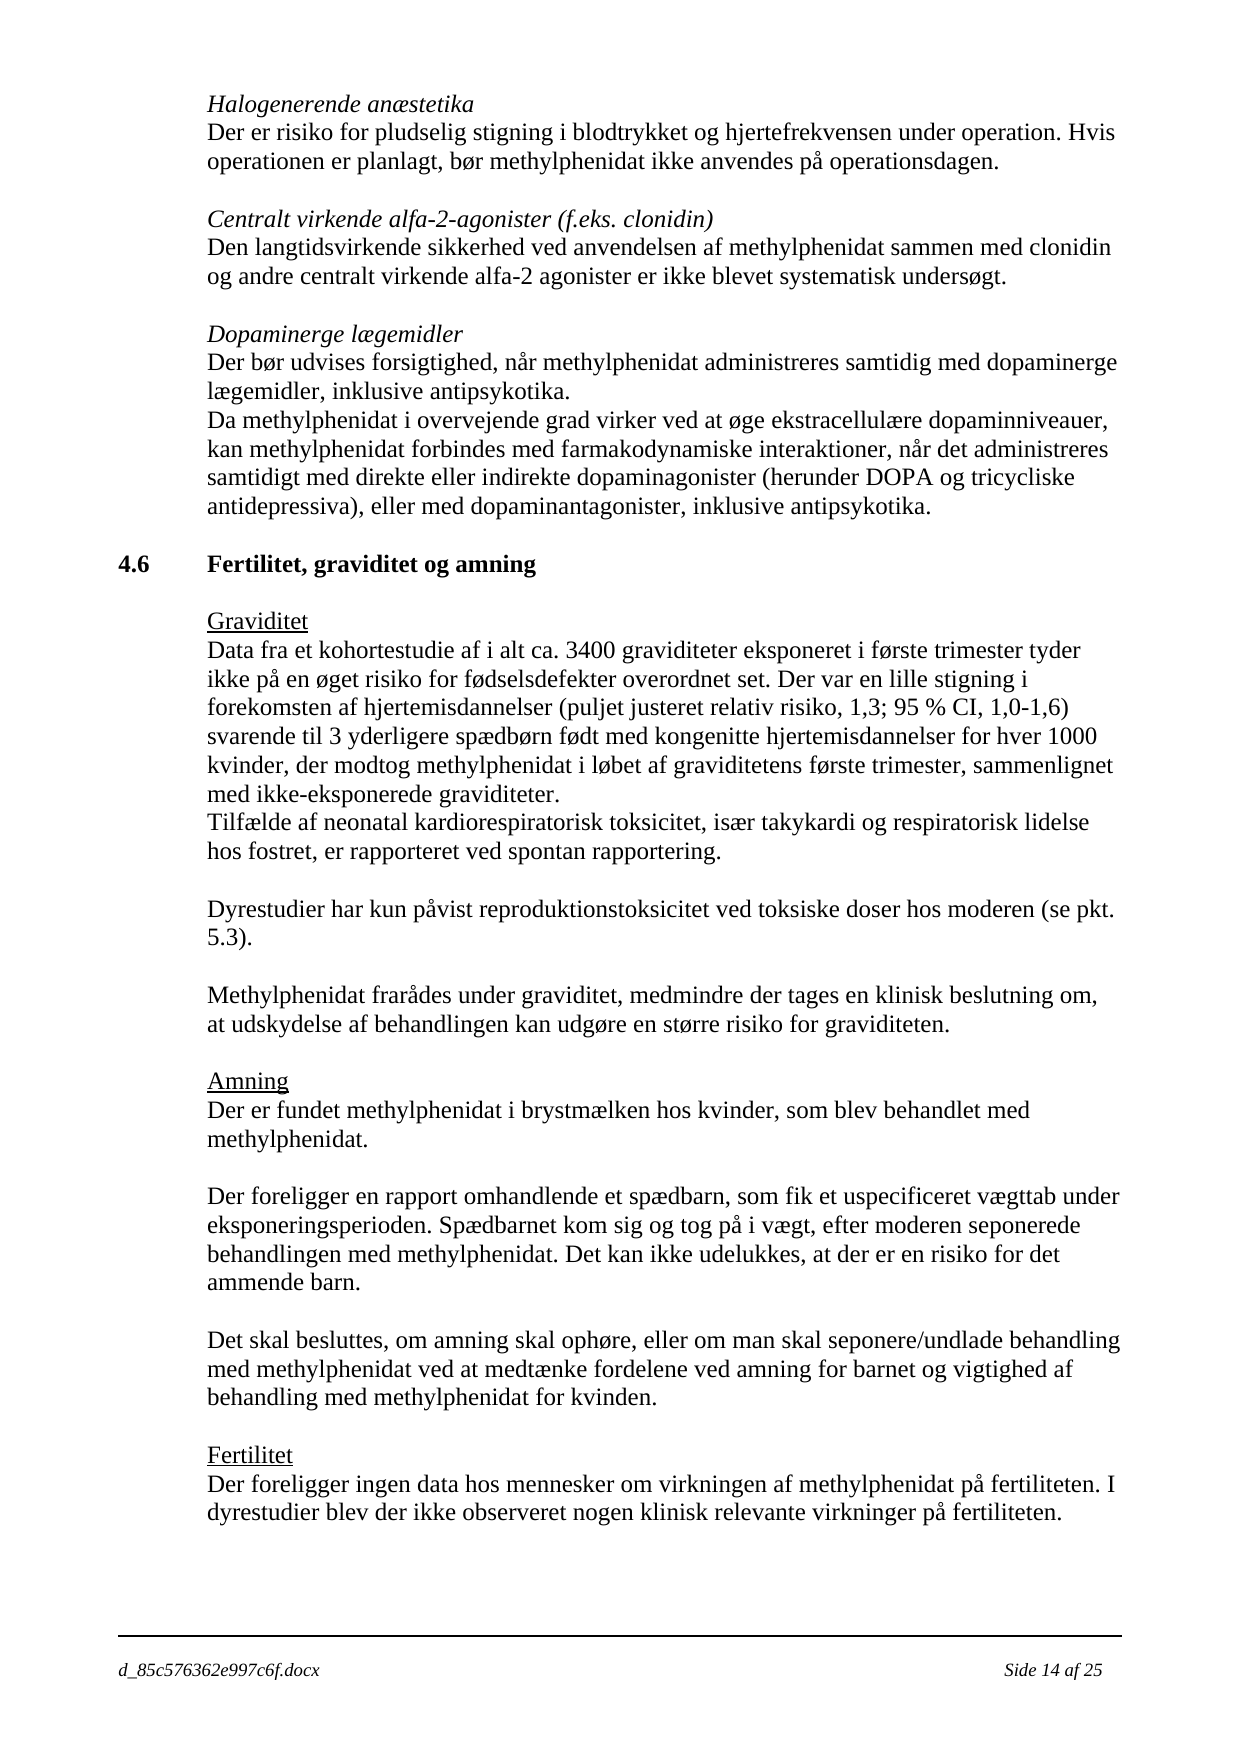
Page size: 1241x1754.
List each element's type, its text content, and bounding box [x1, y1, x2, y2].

text Halogenerende anæstetika [118, 89, 1122, 117]
text Der er risiko for pludselig stigning i blodtrykket og hjertefrekvensen under operation. Hvis operationen er planlagt, bør methylphenidat ikke anvendes på operationsdagen. [207, 117, 1122, 175]
text Der bør udvises forsigtighed, når methylphenidat administreres samtidig med dopaminerge lægemidler, inklusive antipsykotika. [207, 347, 1122, 405]
text Den langtidsvirkende sikkerhed ved anvendelsen af methylphenidat sammen med clonidin og andre centralt virkende alfa-2 agonister er ikke blevet systematisk undersøgt. [207, 232, 1122, 290]
text Graviditet [207, 606, 1122, 635]
text Amning [207, 1066, 1122, 1095]
text Da methylphenidat i overvejende grad virker ved at øge ekstracellulære dopaminniveauer, kan methylphenidat forbindes med farmakodynamiske interaktioner, når det administreres samtidigt med direkte eller indirekte dopaminagonister (herunder DOPA og tricycliske antidepressiva), eller med dopaminantagonister, inklusive antipsykotika. [207, 405, 1122, 520]
text Der er fundet methylphenidat i brystmælken hos kvinder, som blev behandlet med methylphenidat. [207, 1095, 1122, 1152]
text Data fra et kohortestudie af i alt ca. 3400 graviditeter eksponeret i første trimester tyder ikke på en øget risiko for fødselsdefekter overordnet set. Der var en lille stigning i forekomsten af hjertemisdannelser (puljet justeret relativ risiko, 1,3; 95 % CI, 1,0-1,6) svarende til 3 yderligere spædbørn født med kongenitte hjertemisdannelser for hver 1000 kvinder, der modtog methylphenidat i løbet af graviditetens første trimester, sammenlignet med ikke-eksponerede graviditeter. [207, 635, 1122, 807]
text Der foreligger ingen data hos mennesker om virkningen af methylphenidat på fertiliteten. I dyrestudier blev der ikke observeret nogen klinisk relevante virkninger på fertiliteten. [207, 1469, 1122, 1526]
text Tilfælde af neonatal kardiorespiratorisk toksicitet, især takykardi og respiratorisk lidelse hos fostret, er rapporteret ved spontan rapportering. [207, 807, 1122, 865]
text Der foreligger en rapport omhandlende et spædbarn, som fik et uspecificeret vægttab under eksponeringsperioden. Spædbarnet kom sig og tog på i vægt, efter moderen seponerede behandlingen med methylphenidat. Det kan ikke udelukkes, at der er en risiko for det ammende barn. [207, 1181, 1122, 1296]
text Det skal besluttes, om amning skal ophøre, eller om man skal seponere/undlade behandling med methylphenidat ved at medtænke fordelene ved amning for barnet og vigtighed af behandling med methylphenidat for kvinden. [207, 1325, 1122, 1411]
text 4.6 Fertilitet, graviditet og amning [118, 549, 1122, 577]
text Dyrestudier har kun påvist reproduktionstoksicitet ved toksiske doser hos moderen (se pkt. 5.3). [207, 894, 1122, 951]
text Centralt virkende alfa-2-agonister (f.eks. clonidin) [118, 204, 1122, 232]
text Dopaminerge lægemidler [207, 319, 1122, 347]
text Methylphenidat frarådes under graviditet, medmindre der tages en klinisk beslutning om, at udskydelse af behandlingen kan udgøre en større risiko for graviditeten. [207, 980, 1122, 1037]
text Fertilitet [207, 1440, 1122, 1469]
